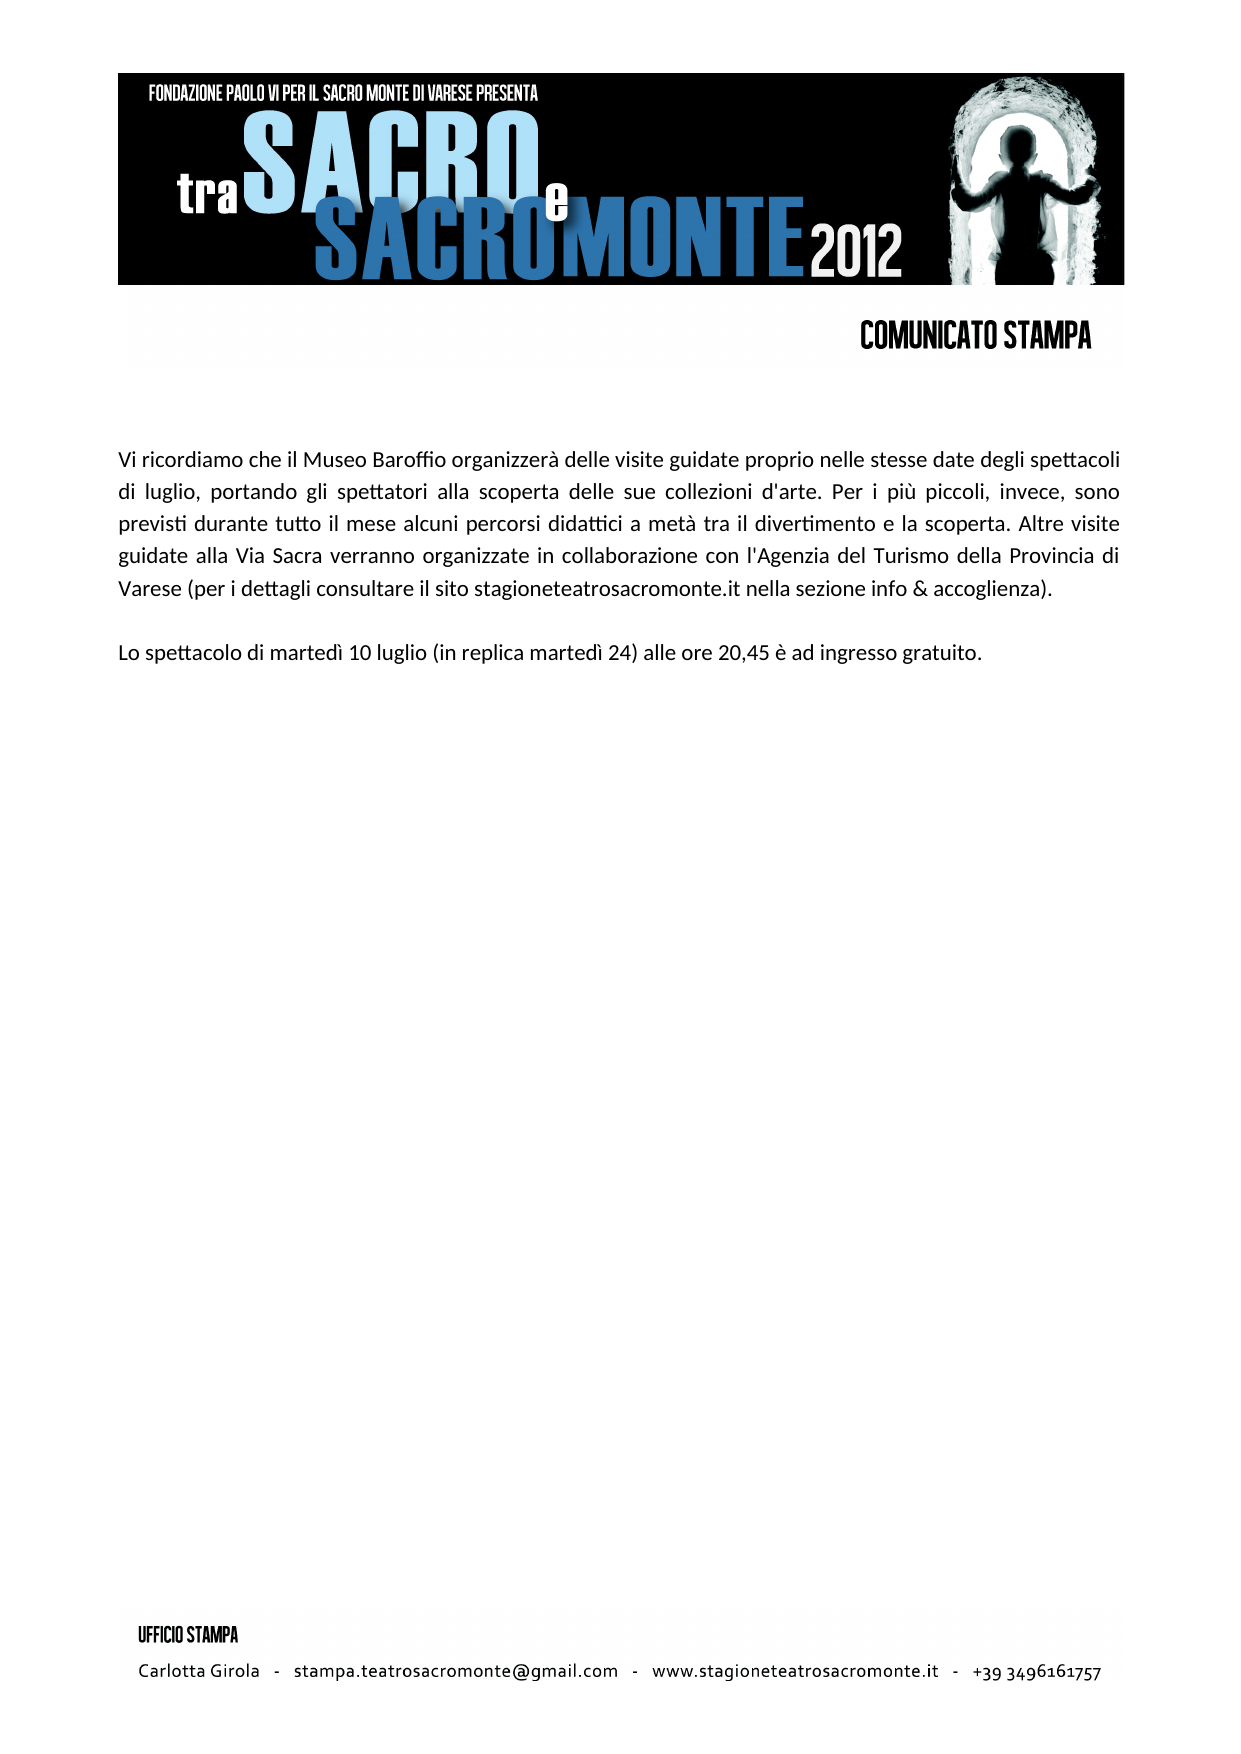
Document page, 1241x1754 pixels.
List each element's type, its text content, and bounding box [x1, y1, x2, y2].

text Vi ricordiamo che il Museo Baroffio organizzerà delle visite guidate proprio nelle stesse date degli spettacoli di luglio, portando gli spettatori alla scoperta delle sue collezioni d'arte. Per i più piccoli, invece, sono previsti durante tutto il mese alcuni percorsi didattici a metà tra il divertimento e la scoperta. Altre visite guidate alla Via Sacra verranno organizzate in collaborazione con l'Agenzia del Turismo della Provincia di Varese (per i dettagli consultare il sito stagioneteatrosacromonte.it nella sezione info & accoglienza). [118, 445, 1122, 602]
picture [118, 1607, 1123, 1681]
text Lo spettacolo di martedì 10 luglio (in replica martedì 24) alle ore 20,45 è ad ingresso gratuito. [118, 638, 1122, 666]
picture [118, 73, 1125, 369]
